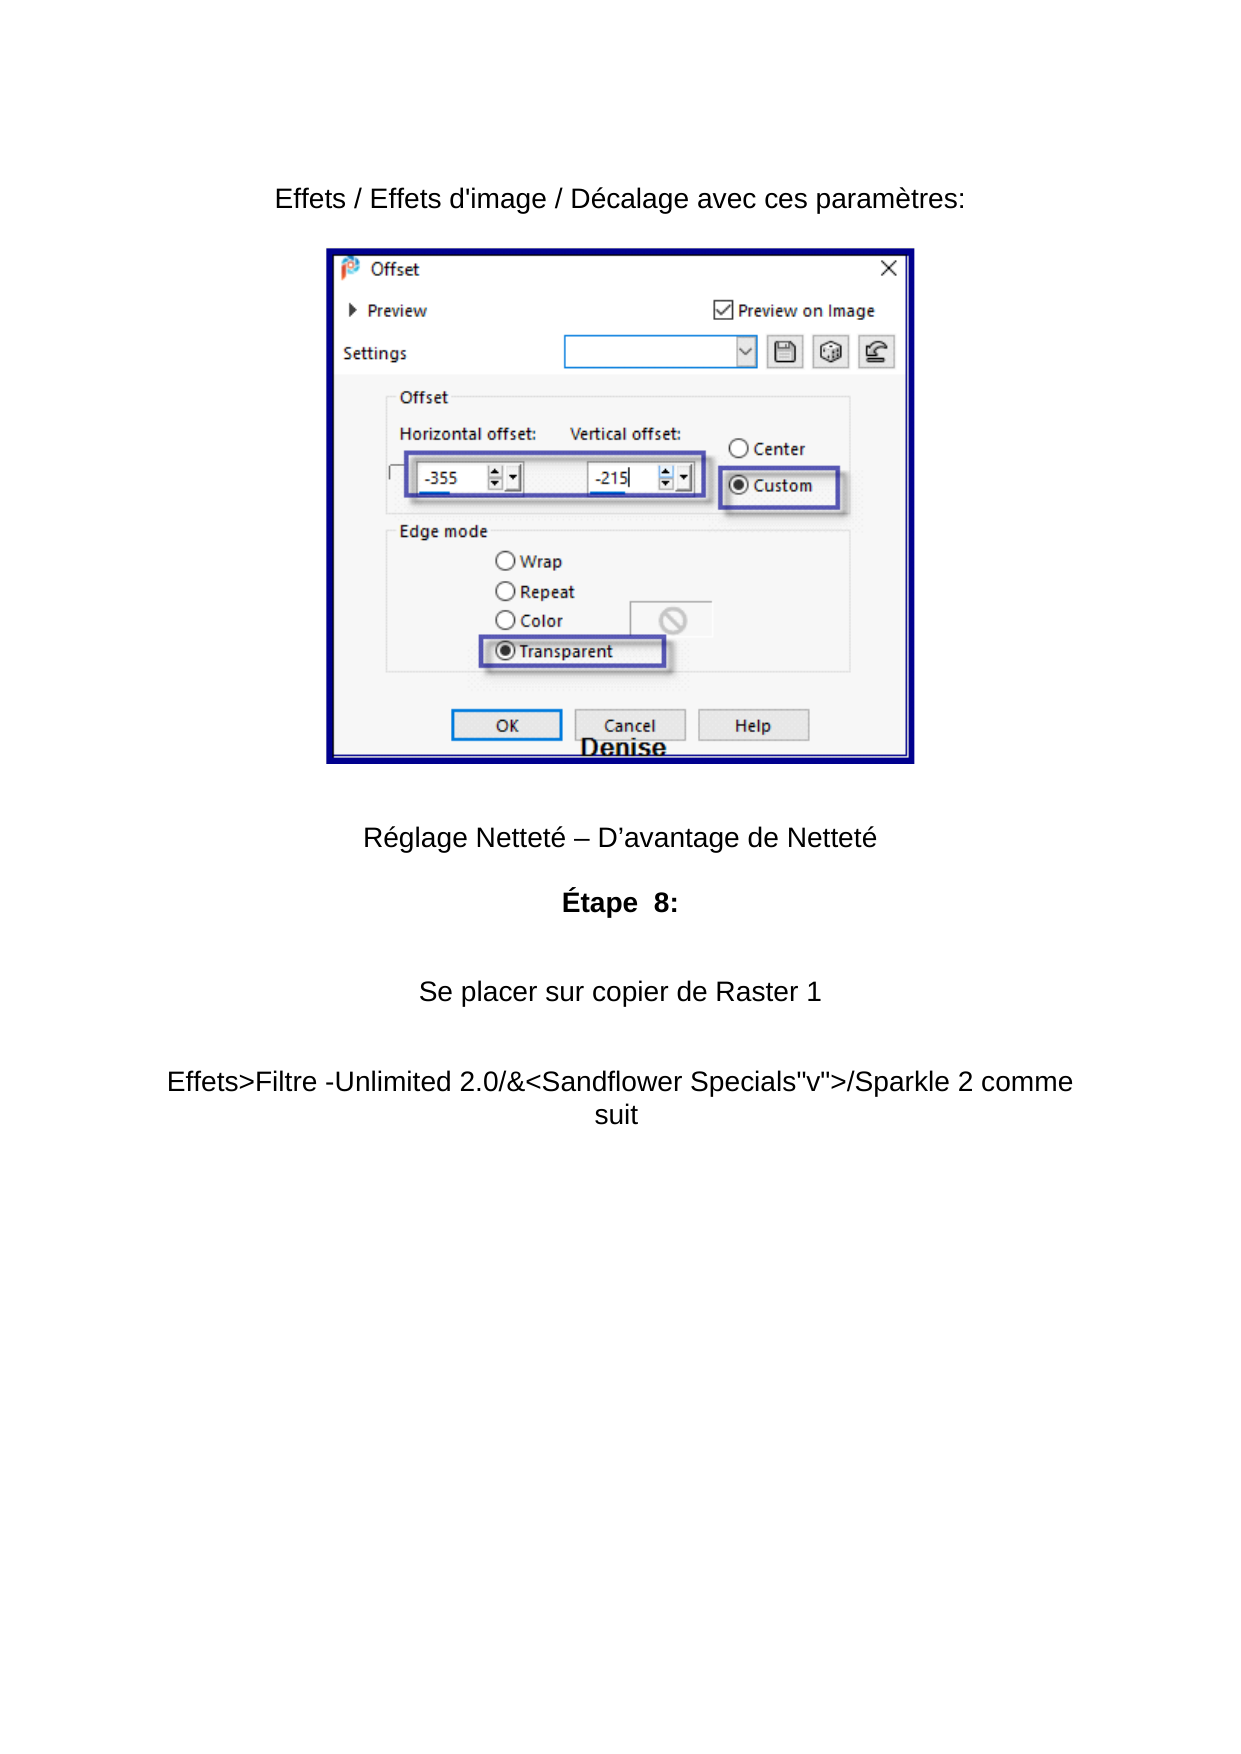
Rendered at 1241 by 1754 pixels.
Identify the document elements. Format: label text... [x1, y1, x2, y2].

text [150, 150, 1090, 918]
text Effets>Filtre -Unlimited 2.0/&<Sandflower Specials"v">/Sparkle 2 comme suit Étape 9: Activer le tube Floral Spray.png [150, 1033, 1090, 1162]
text Se placer sur copier de Raster 1 [150, 943, 1090, 1008]
picture [325, 247, 915, 764]
